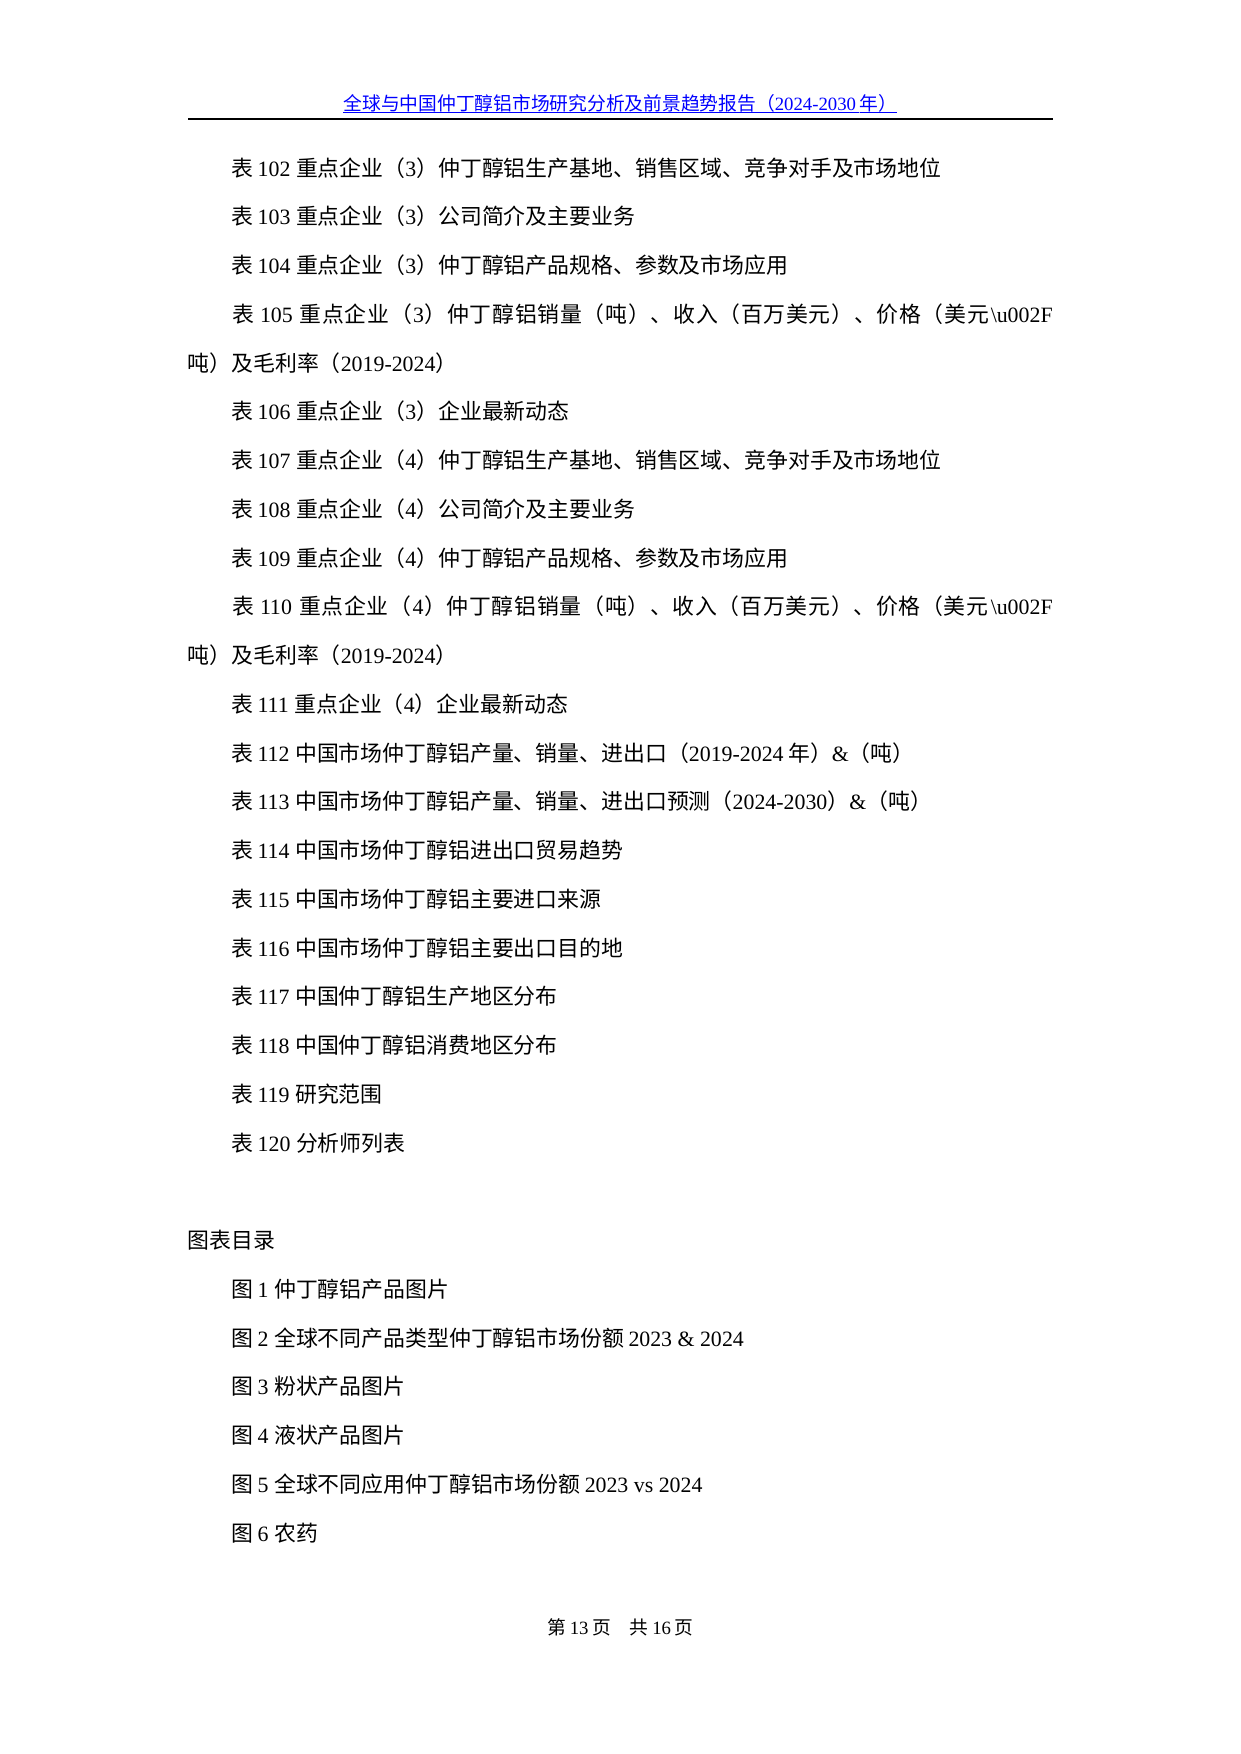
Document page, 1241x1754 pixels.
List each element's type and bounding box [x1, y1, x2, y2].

text [187, 150, 1053, 1548]
